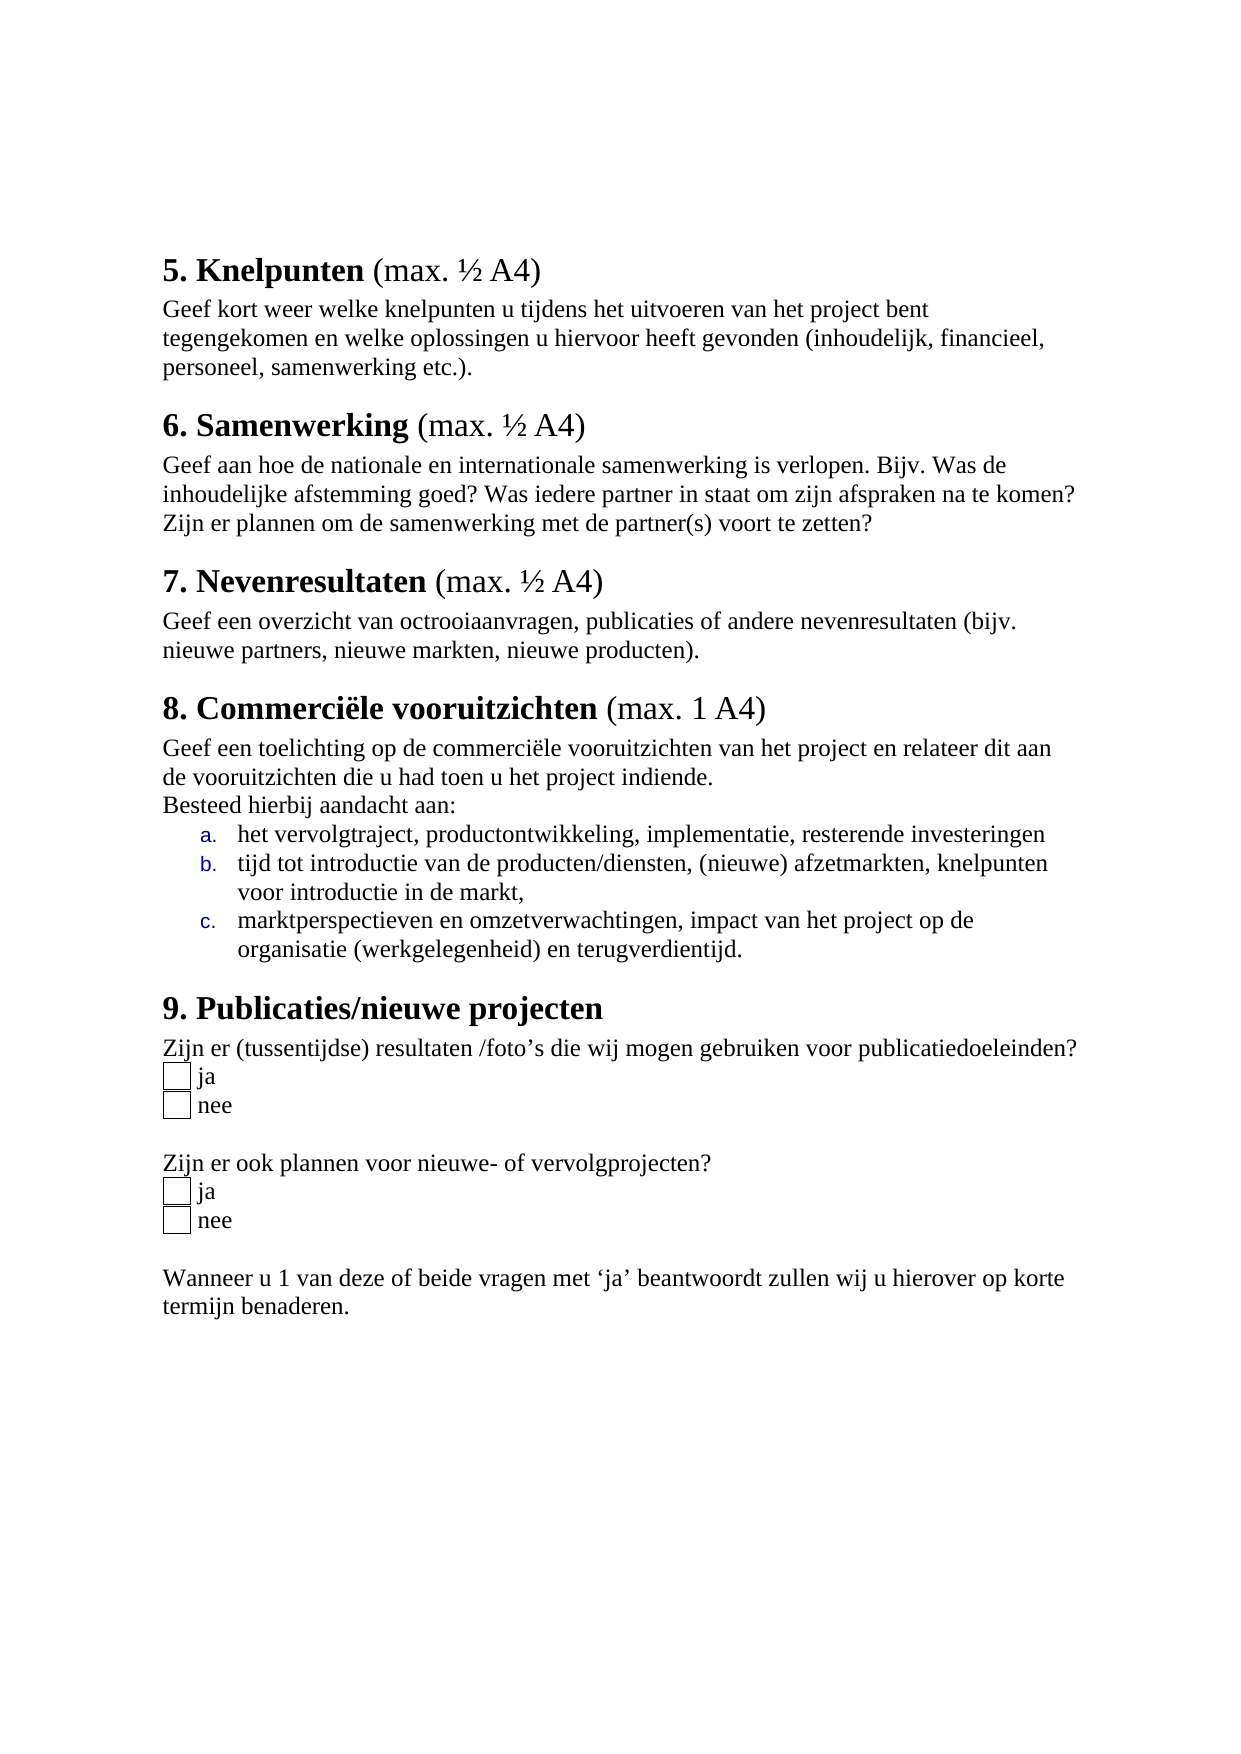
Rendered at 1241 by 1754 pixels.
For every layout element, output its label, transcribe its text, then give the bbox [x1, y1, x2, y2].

text Zijn er ook plannen voor nieuwe- of vervolgprojecten? [162, 1148, 1078, 1176]
subtitle 7. Nevenresultaten (max. ½ A4) [162, 561, 1078, 600]
text ja [162, 1176, 1078, 1205]
text nee [162, 1205, 1078, 1234]
text Zijn er (tussentijdse) resultaten /foto’s die wij mogen gebruiken voor publicatiedoeleinden? [162, 1033, 1078, 1061]
text Besteed hierbij aandacht aan: [162, 791, 1078, 819]
text nee [162, 1090, 1078, 1119]
text Geef aan hoe de nationale en internationale samenwerking is verlopen. Bijv. Was de inhoudelijke afstemming goed? Was iedere partner in staat om zijn afspraken na te komen? Zijn er plannen om de samenwerking met de partner(s) voort te zetten? [162, 450, 1078, 536]
list tijd tot introductie van de producten/diensten, (nieuwe) afzetmarkten, knelpunten voor introductie in de markt, [200, 848, 1078, 906]
text Geef kort weer welke knelpunten u tijdens het uitvoeren van het project bent tegengekomen en welke oplossingen u hiervoor heeft gevonden (inhoudelijk, financieel, personeel, samenwerking etc.). [162, 294, 1078, 381]
text ja [162, 1061, 1078, 1090]
list het vervolgtraject, productontwikkeling, implementatie, resterende investeringen [200, 819, 1078, 848]
text Geef een overzicht van octrooiaanvragen, publicaties of andere nevenresultaten (bijv. nieuwe partners, nieuwe markten, nieuwe producten). [162, 606, 1078, 663]
subtitle 8. Commerciële vooruitzichten (max. 1 A4) [162, 688, 1078, 727]
text Geef een toelichting op de commerciële vooruitzichten van het project en relateer dit aan de vooruitzichten die u had toen u het project indiende. [162, 733, 1078, 791]
list marktperspectieven en omzetverwachtingen, impact van het project op de organisatie (werkgelegenheid) en terugverdientijd. [200, 906, 1078, 963]
subtitle 6. Samenwerking (max. ½ A4) [162, 406, 1078, 444]
subtitle 9. Publicaties/nieuwe projecten [162, 988, 1078, 1026]
text Wanneer u 1 van deze of beide vragen met ‘ja’ beantwoordt zullen wij u hierover op korte termijn benaderen. [162, 1263, 1078, 1320]
subtitle 5. Knelpunten (max. ½ A4) [162, 250, 1078, 288]
